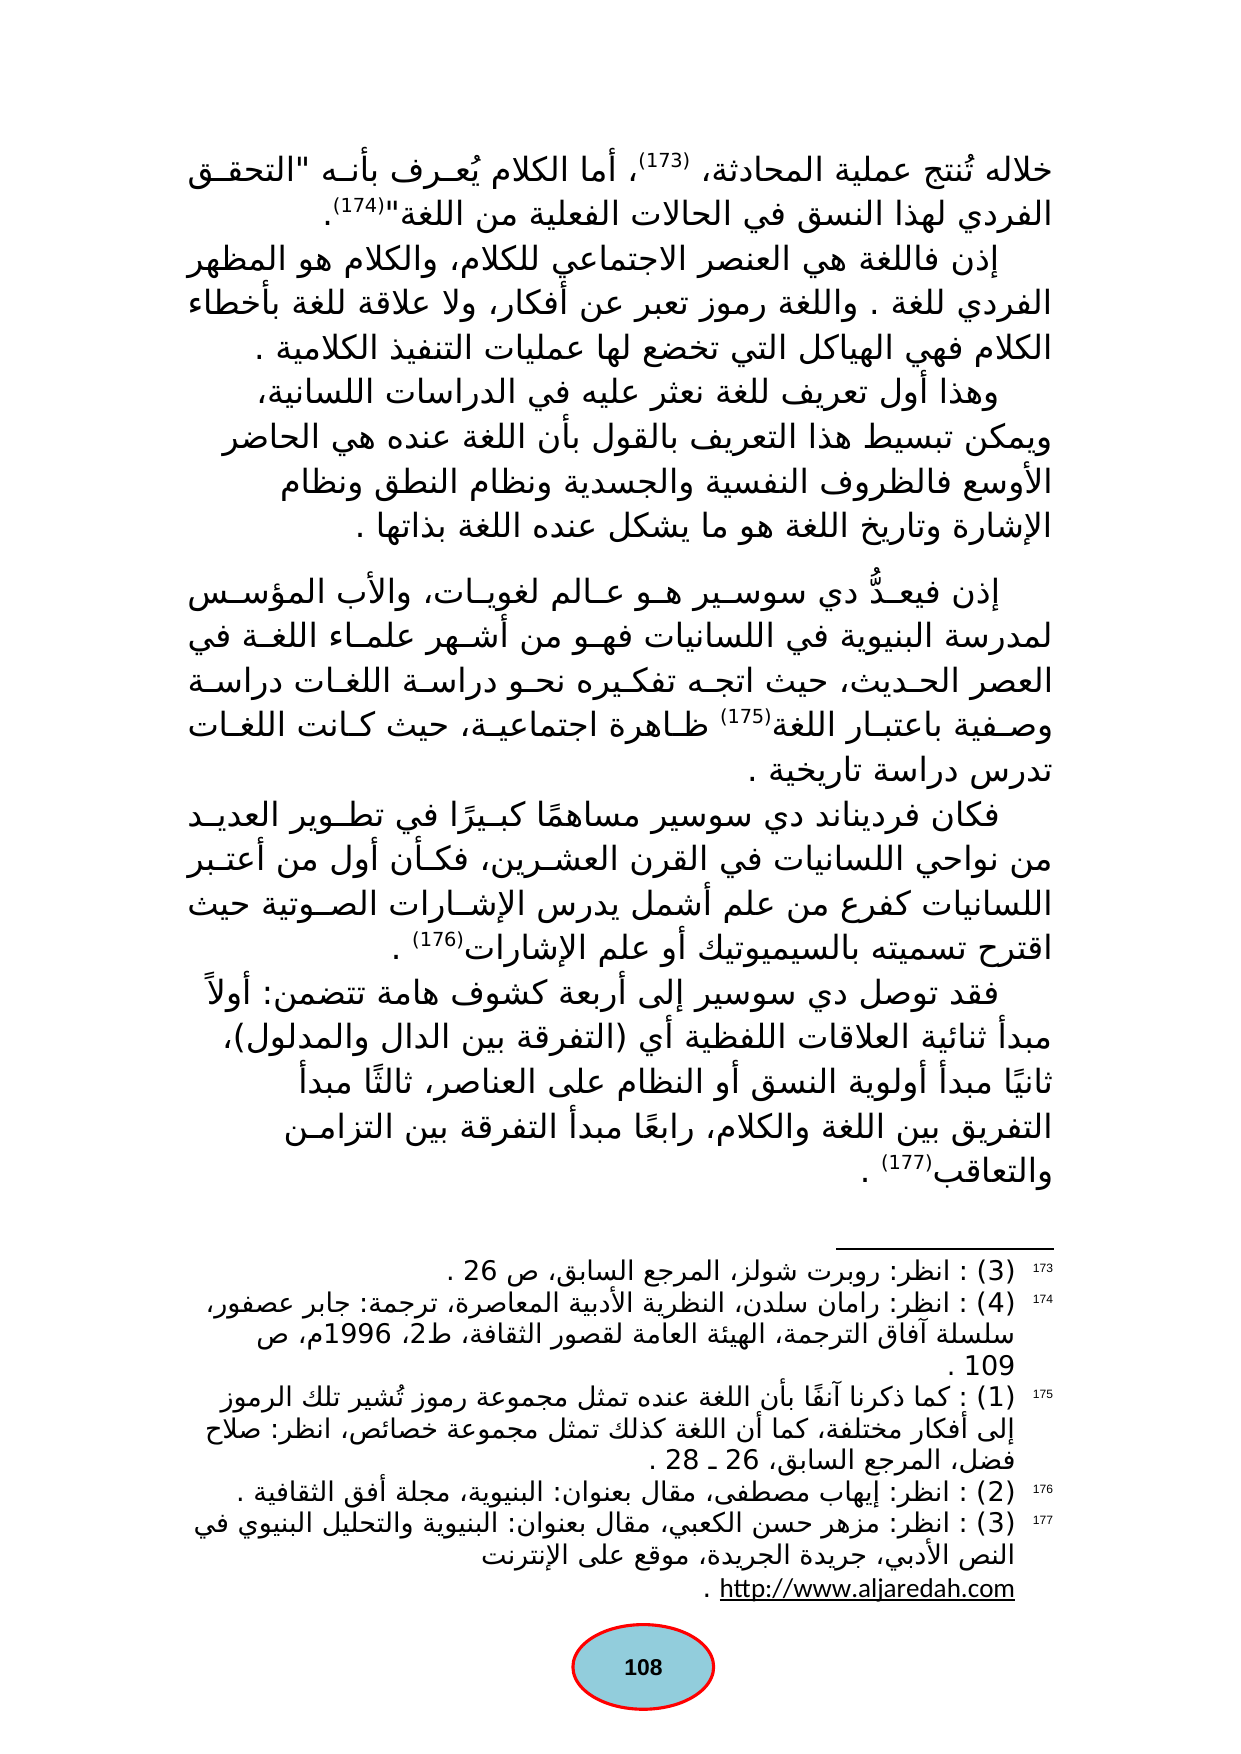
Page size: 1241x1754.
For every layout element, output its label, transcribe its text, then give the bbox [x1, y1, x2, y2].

text وقد بدأ سوسير كتابه المذكور آنفًا بتعريف اللغة ذاتها مميزًا بين ثلاث مستويات من النشاط اللغوي (اللغة، واللسان، والكلام)، فاللغة عنده "نظام من الرموز المختلفة التي تُشير إلى أفكار مختلفة، وهي مجموعة المصطلحات التي تتخذها هيئة المجتمع بأكمله؛ لإتاحة الفرصة أمام الأفراد لممارسة ملكاتهم"()، أما اللسان فإنه عنده يُعني نظام اللغة التي من خلاله تُنتج عملية المحادثة، ()، أما الكلام يُعرف بأنه "التحقق الفردي لهذا النسق في الحالات الفعلية من اللغة"(). [187, 150, 1053, 233]
text فكان فرديناند دي سوسير مساهمًا كبيرًا في تطوير العديد من نواحي اللسانيات في القرن العشرين، فكأن أول من أعتبر اللسانيات كفرع من علم أشمل يدرس الإشارات الصوتية حيث اقترح تسميته بالسيميوتيك أو علم الإشارات() . [187, 795, 1053, 968]
text وهذا أول تعريف للغة نعثر عليه في الدراسات اللسانية، ويمكن تبسيط هذا التعريف بالقول بأن اللغة عنده هي الحاضر الأوسع فالظروف النفسية والجسدية ونظام النطق ونظام الإشارة وتاريخ اللغة هو ما يشكل عنده اللغة بذاتها . [187, 373, 1053, 546]
text إذن فاللغة هي العنصر الاجتماعي للكلام، والكلام هو المظهر الفردي للغة . واللغة رموز تعبر عن أفكار، ولا علاقة للغة بأخطاء الكلام فهي الهياكل التي تخضع لها عمليات التنفيذ الكلامية . [187, 239, 1053, 367]
text فقد توصل دي سوسير إلى أربعة كشوف هامة تتضمن: أولاً مبدأ ثنائية العلاقات اللفظية أي (التفرقة بين الدال والمدلول)، ثانيًا مبدأ أولوية النسق أو النظام على العناصر، ثالثًا مبدأ التفريق بين اللغة والكلام، رابعًا مبدأ التفرقة بين التزامـن والتعاقب() . [187, 973, 1053, 1191]
text إذن فيعدُّ دي سوسير هو عالم لغويات، والأب المؤسس لمدرسة البنيوية في اللسانيات فهو من أشهر علماء اللغة في العصر الحديث، حيث اتجه تفكيره نحو دراسة اللغات دراسة وصفية باعتبار اللغة() ظاهرة اجتماعية، حيث كانت اللغات تدرس دراسة تاريخية . [187, 572, 1053, 789]
